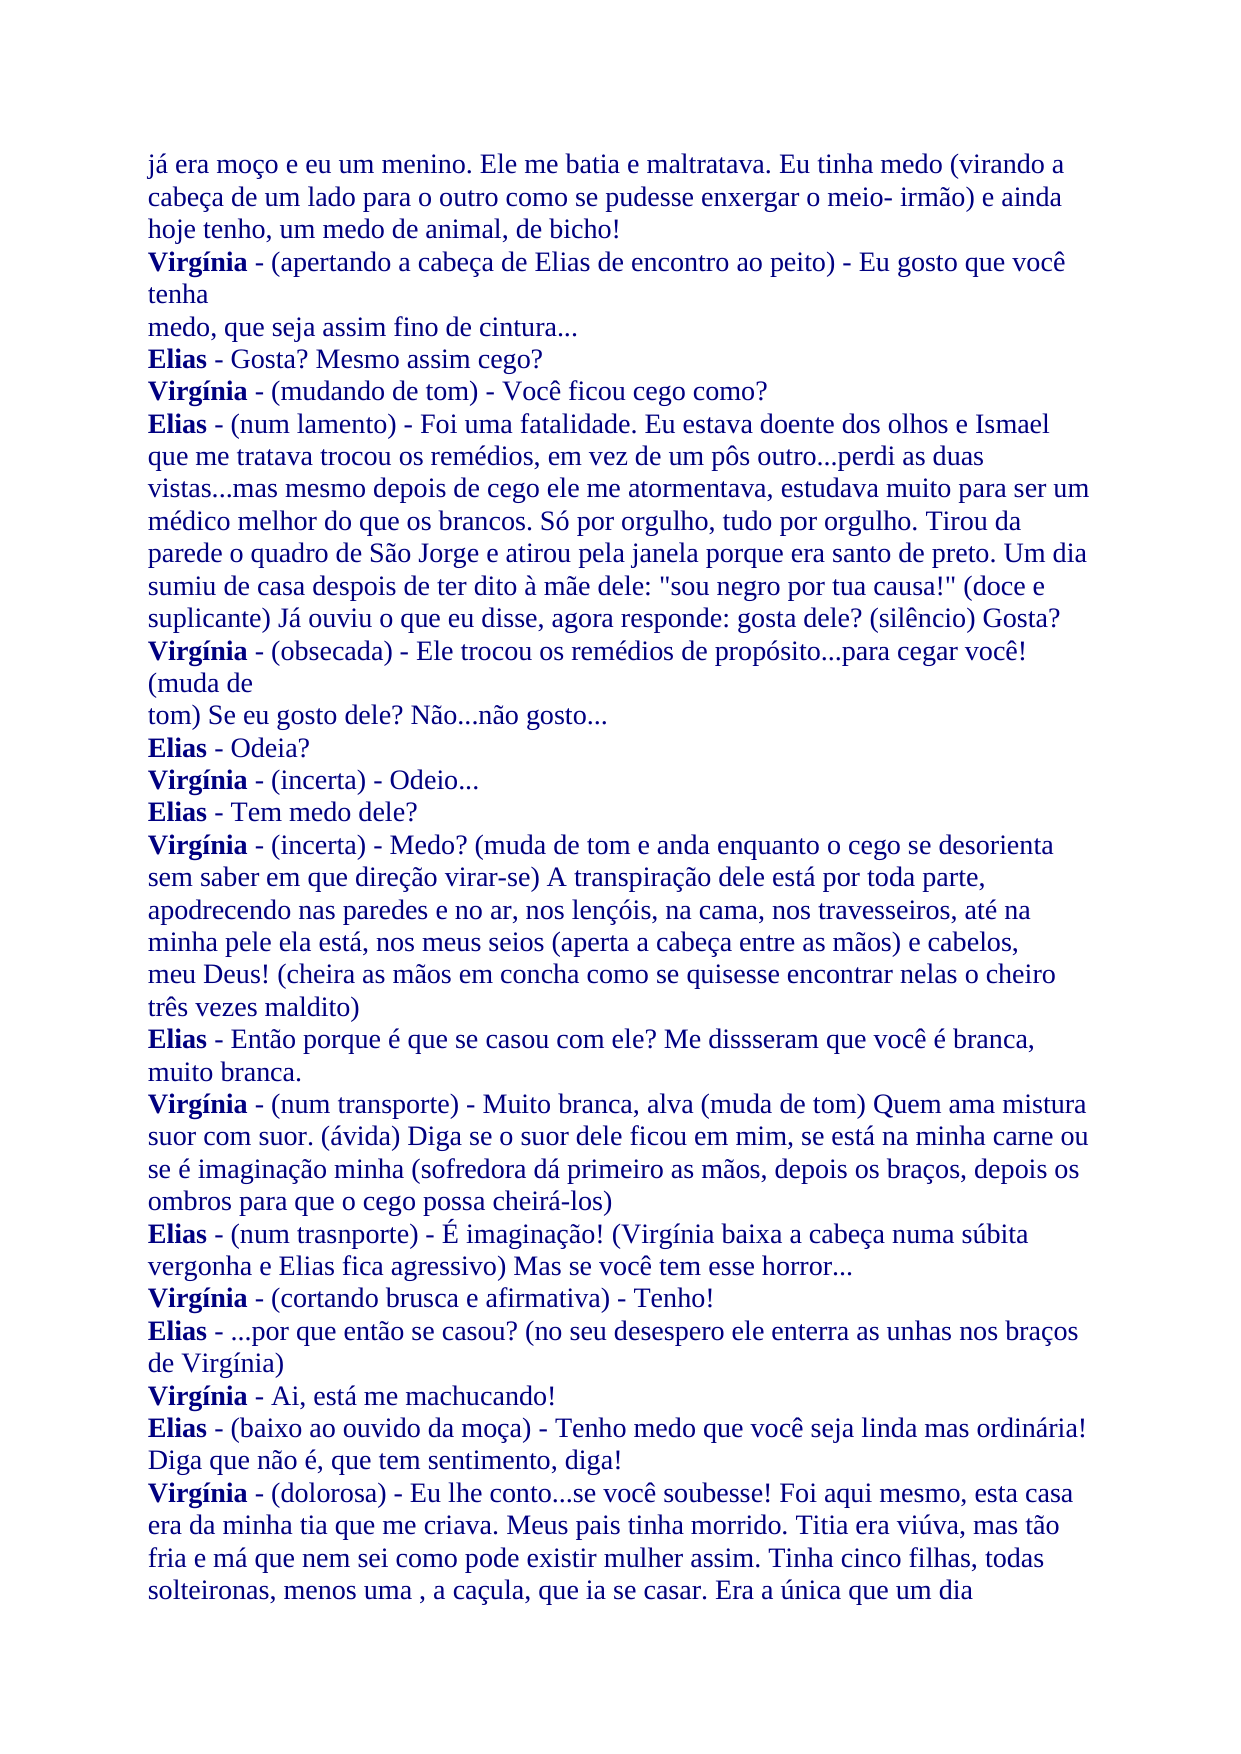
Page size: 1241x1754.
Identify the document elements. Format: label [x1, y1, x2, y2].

text [148, 148, 1093, 1605]
